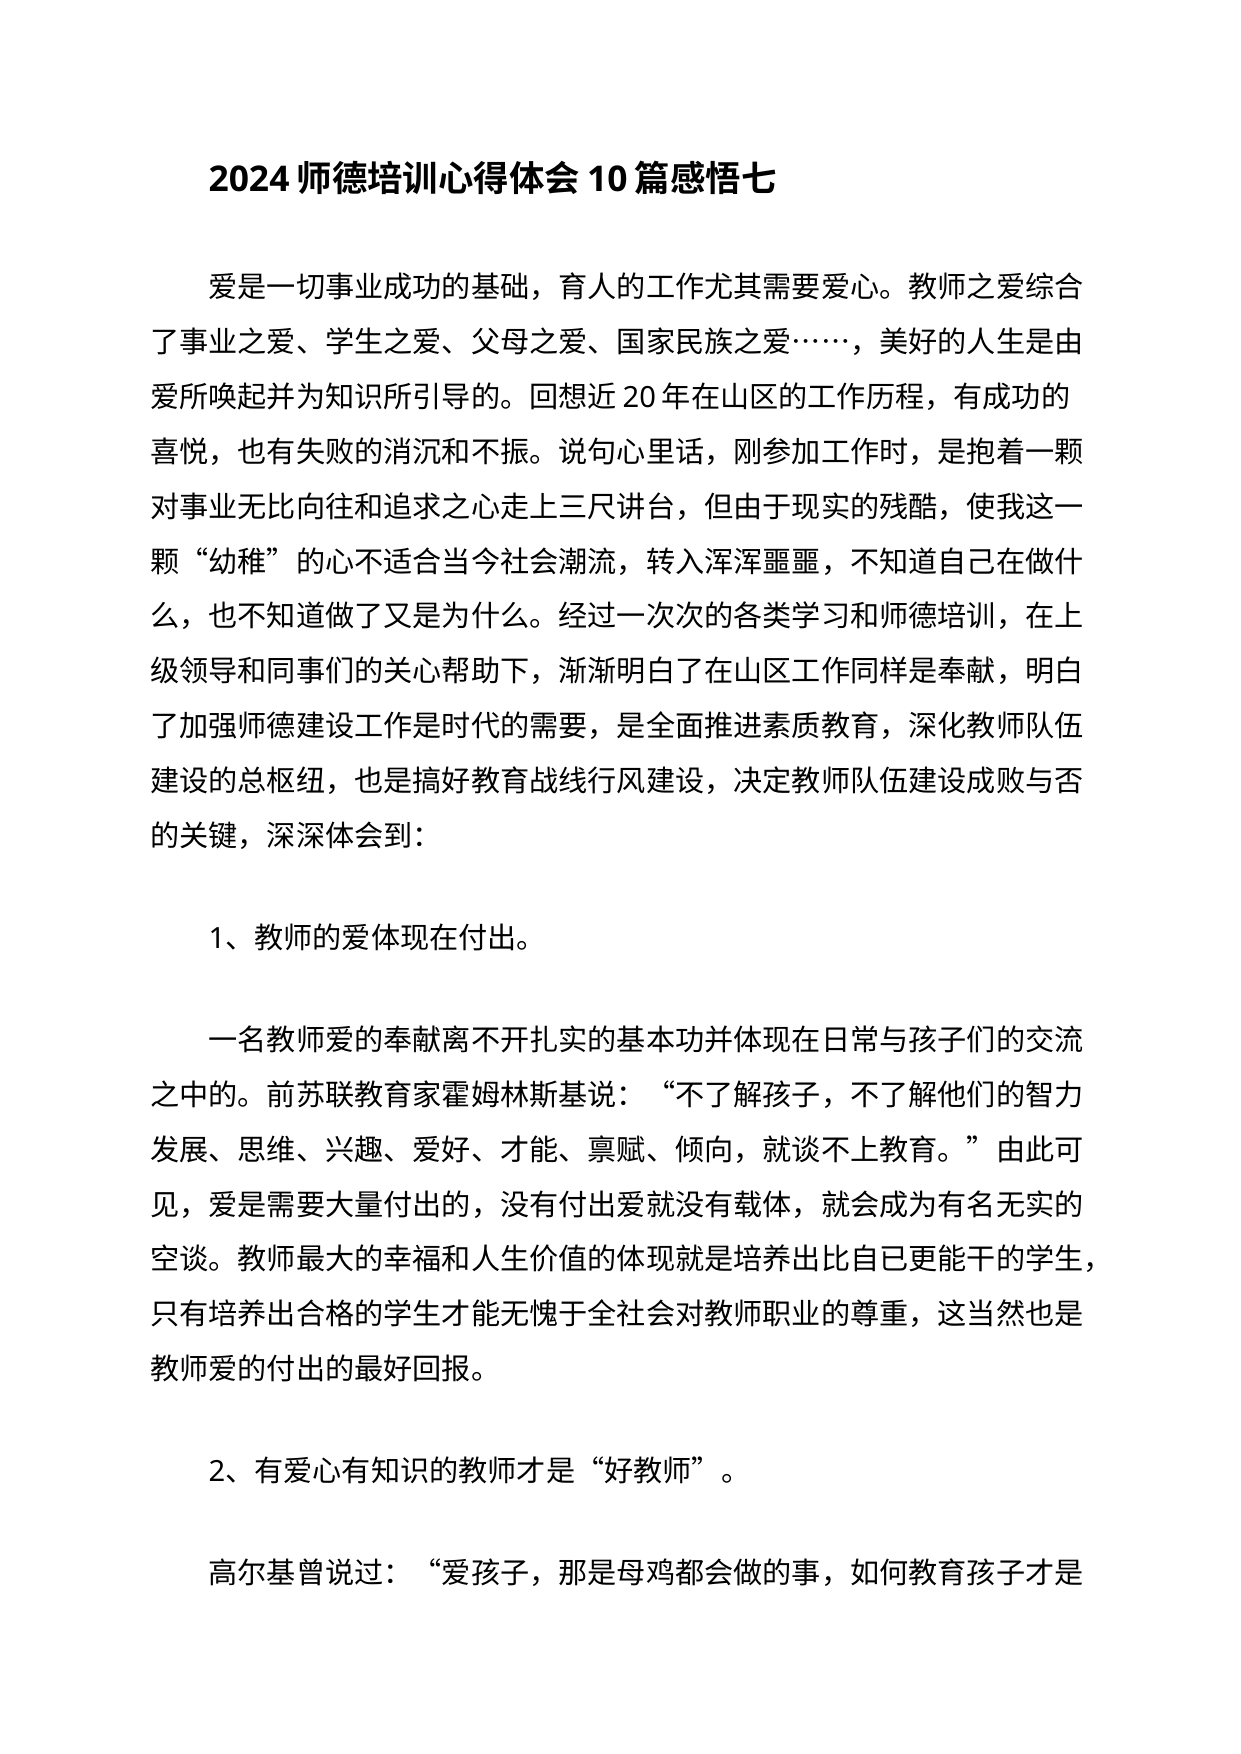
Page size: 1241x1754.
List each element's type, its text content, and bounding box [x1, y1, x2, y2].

text 一名教师爱的奉献离不开扎实的基本功并体现在日常与孩子们的交流之中的。前苏联教育家霍姆林斯基说：“不了解孩子，不了解他们的智力发展、思维、兴趣、爱好、才能、禀赋、倾向，就谈不上教育。”由此可见，爱是需要大量付出的，没有付出爱就没有载体，就会成为有名无实的空谈。教师最大的幸福和人生价值的体现就是培养出比自已更能干的学生，只有培养出合格的学生才能无愧于全社会对教师职业的尊重，这当然也是教师爱的付出的最好回报。 [150, 1016, 1090, 1388]
text 2、有爱心有知识的教师才是“好教师”。 [150, 1447, 1090, 1490]
text 爱是一切事业成功的基础，育人的工作尤其需要爱心。教师之爱综合了事业之爱、学生之爱、父母之爱、国家民族之爱……，美好的人生是由爱所唤起并为知识所引导的。回想近20年在山区的工作历程，有成功的喜悦，也有失败的消沉和不振。说句心里话，刚参加工作时，是抱着一颗对事业无比向往和追求之心走上三尺讲台，但由于现实的残酷，使我这一颗“幼稚”的心不适合当今社会潮流，转入浑浑噩噩，不知道自己在做什么，也不知道做了又是为什么。经过一次次的各类学习和师德培训，在上级领导和同事们的关心帮助下，渐渐明白了在山区工作同样是奉献，明白了加强师德建设工作是时代的需要，是全面推进素质教育，深化教师队伍建设的总枢纽，也是搞好教育战线行风建设，决定教师队伍建设成败与否的关键，深深体会到： [150, 263, 1090, 855]
text 1、教师的爱体现在付出。 [150, 914, 1090, 957]
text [150, 1549, 1090, 1592]
text 2024师德培训心得体会10篇感悟七 [150, 150, 1090, 201]
